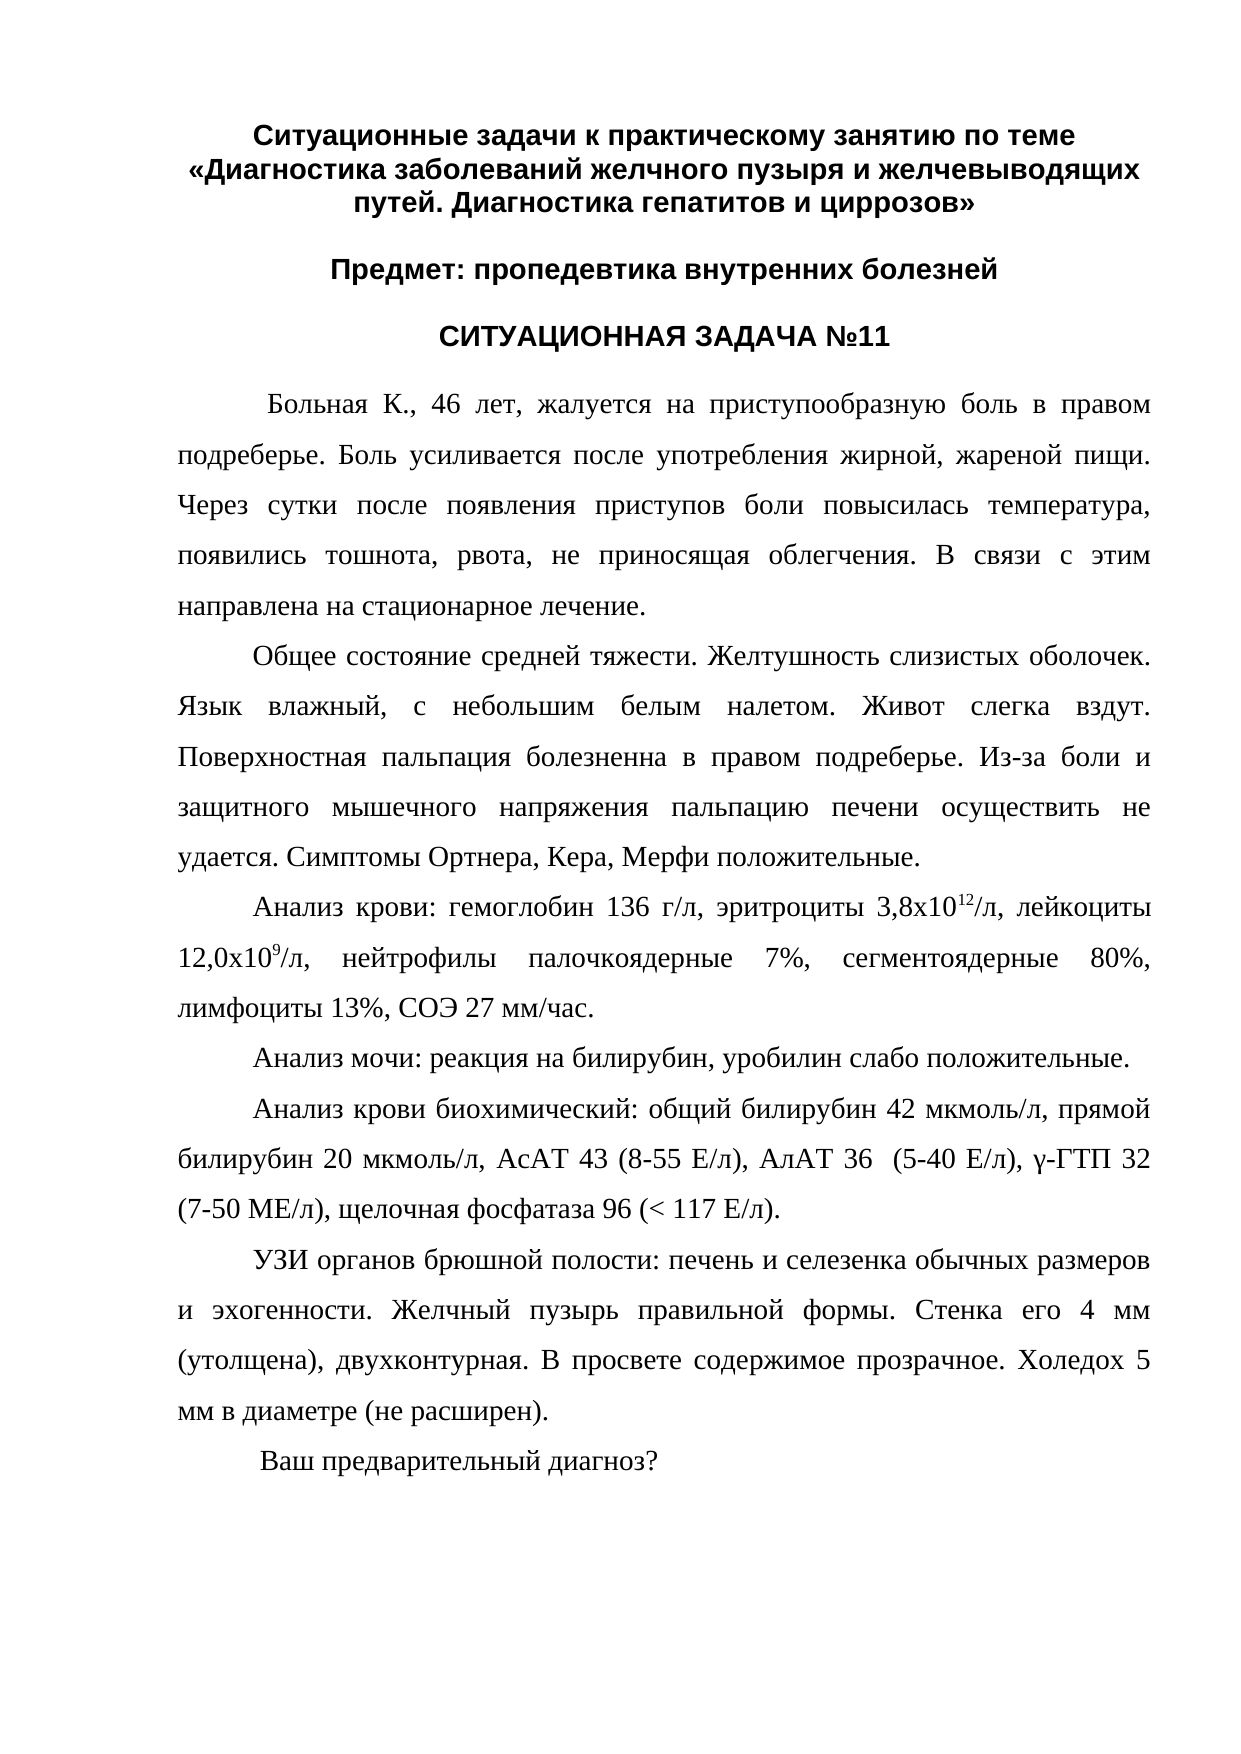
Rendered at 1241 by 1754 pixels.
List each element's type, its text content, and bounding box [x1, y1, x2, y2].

text Анализ мочи: реакция на билирубин, уробилин слабо положительные. [177, 1041, 1152, 1074]
text Общее состояние средней тяжести. Желтушность слизистых оболочек. Язык влажный, с небольшим белым налетом. Живот слегка вздут. Поверхностная пальпация болезненна в правом подреберье. Из-за боли и защитного мышечного напряжения пальпацию печени осуществить не удается. Симптомы Ортнера, Кера, Мерфи положительные. [177, 638, 1152, 873]
text Больная К., 46 лет, жалуется на приступообразную боль в правом подреберье. Боль усиливается после употребления жирной, жареной пищи. Через сутки после появления приступов боли повысилась температура, появились тошнота, рвота, не приносящая облегчения. В связи с этим направлена на стационарное лечение. [177, 386, 1152, 621]
text УЗИ органов брюшной полости: печень и селезенка обычных размеров и эхогенности. Желчный пузырь правильной формы. Стенка его (утолщена), двухконтурная. В просвете содержимое прозрачное. Холедох в диаметре (не расширен). [177, 1242, 1152, 1426]
text Анализ крови биохимический: общий билирубин 42 мкмоль/л, прямой билирубин 20 мкмоль/л, АсАТ 43 (8-55 E/л), АлАТ 36 (5-40 E/л), γ-ГТП 32 (7-50 МE/л), щелочная фосфатаза 96 (< 117 E/л). [177, 1091, 1152, 1225]
text Ситуационные задачи к практическому занятию по теме «Диагностика заболеваний желчного пузыря и желчевыводящих путей. Диагностика гепатитов и циррозов» [177, 118, 1152, 219]
text СИТУАЦИОННАЯ ЗАДАЧА №11 [177, 319, 1152, 353]
text Предмет: пропедевтика внутренних болезней [177, 252, 1152, 286]
text Ваш предварительный диагноз? [177, 1443, 1152, 1477]
text Анализ крови: гемоглобин 136 г/л, эритроциты 3,8х1012/л, лейкоциты 12,0х109/л, нейтрофилы палочкоядерные 7%, сегментоядерные 80%, лимфоциты 13%, СОЭ 27 мм/час. [177, 889, 1152, 1024]
